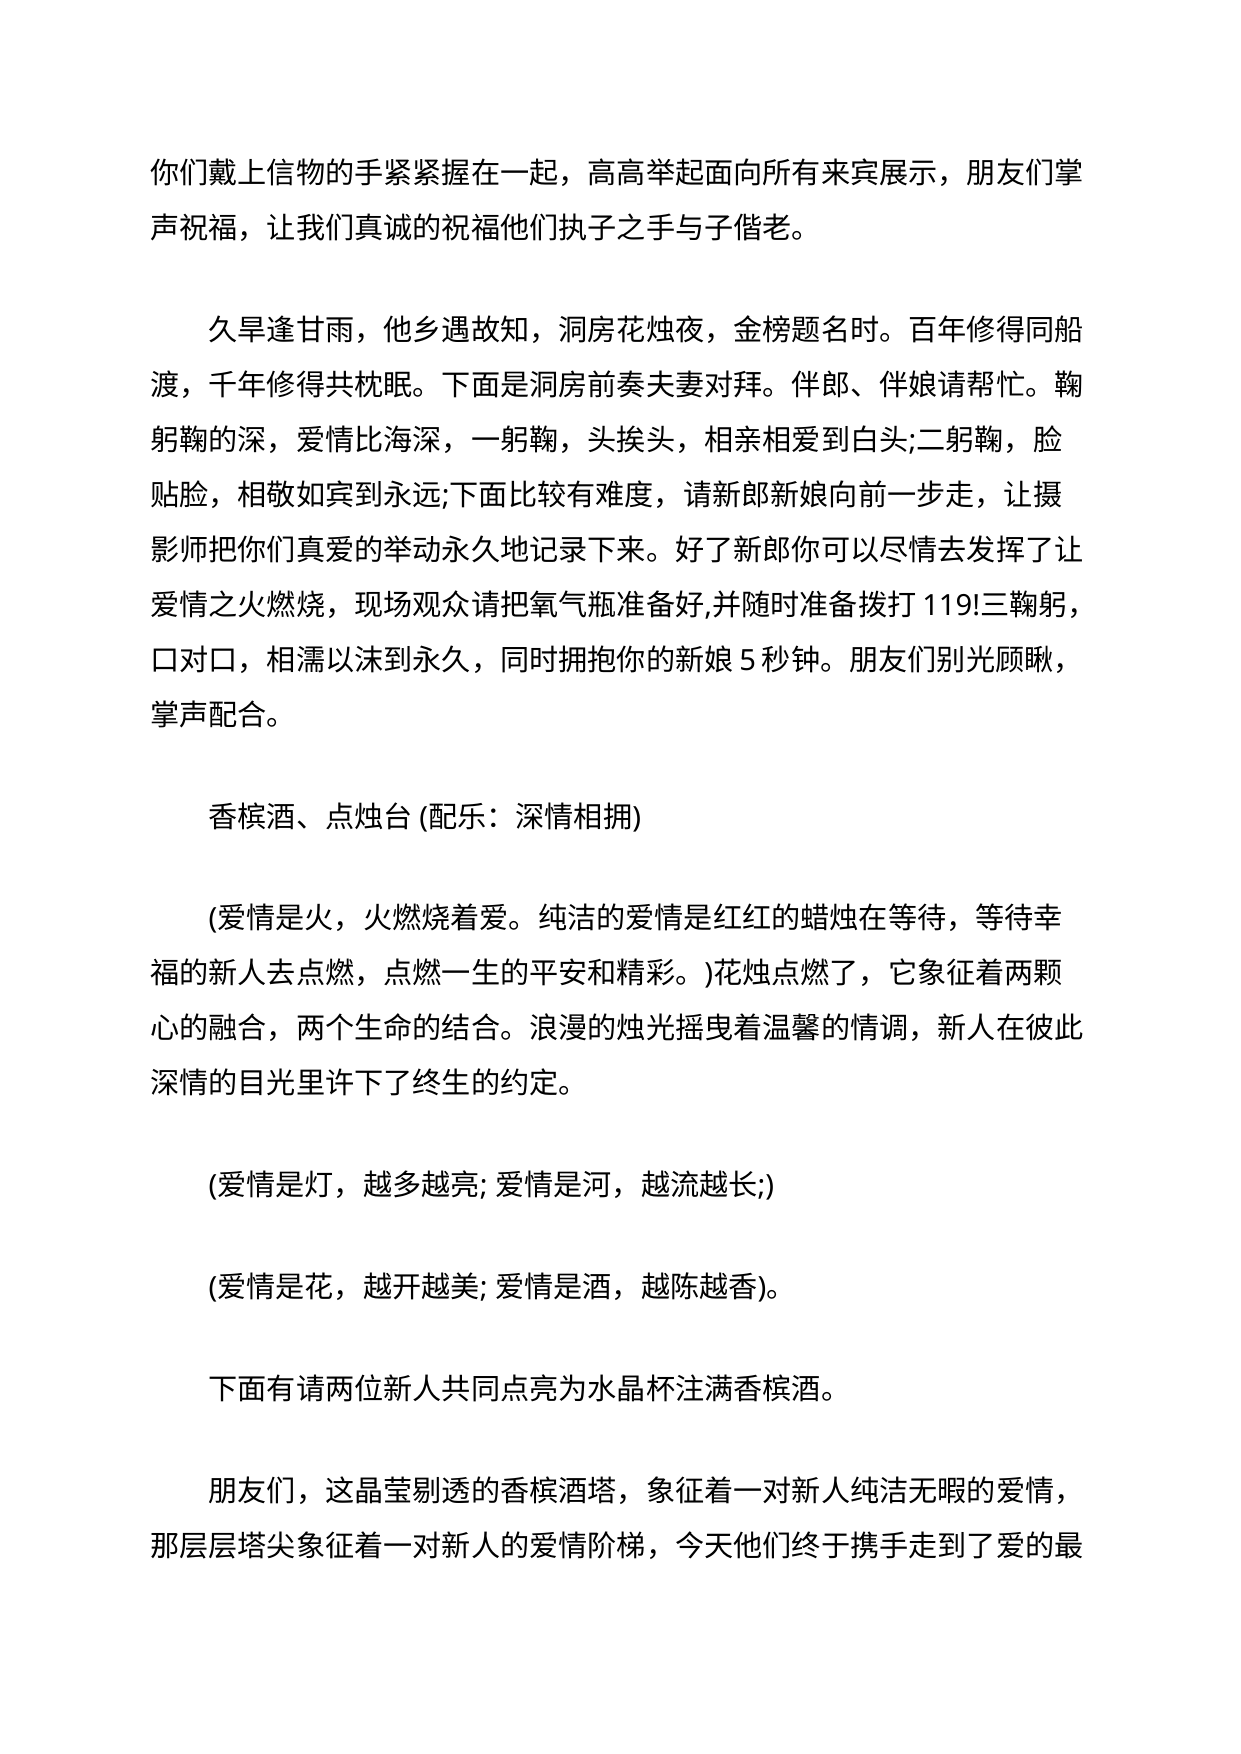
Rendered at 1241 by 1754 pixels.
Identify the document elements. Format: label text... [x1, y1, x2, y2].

text (爱情是花，越开越美; 爱情是酒，越陈越香)。 [150, 1264, 1090, 1306]
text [150, 150, 1090, 247]
text 下面有请两位新人共同点亮为水晶杯注满香槟酒。 [150, 1366, 1090, 1408]
text (爱情是灯，越多越亮; 爱情是河，越流越长;) [150, 1162, 1090, 1204]
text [150, 1467, 1090, 1565]
text 香槟酒、点烛台 (配乐：深情相拥) [150, 793, 1090, 836]
text (爱情是火，火燃烧着爱。纯洁的爱情是红红的蜡烛在等待，等待幸福的新人去点燃，点燃一生的平安和精彩。)花烛点燃了，它象征着两颗心的融合，两个生命的结合。浪漫的烛光摇曳着温馨的情调，新人在彼此深情的目光里许下了终生的约定。 [150, 895, 1090, 1102]
text 久旱逢甘雨，他乡遇故知，洞房花烛夜，金榜题名时。百年修得同船渡，千年修得共枕眠。下面是洞房前奏夫妻对拜。伴郎、伴娘请帮忙。鞠躬鞠的深，爱情比海深，一躬鞠，头挨头，相亲相爱到白头;二躬鞠，脸贴脸，相敬如宾到永远;下面比较有难度，请新郎新娘向前一步走，让摄影师把你们真爱的举动永久地记录下来。好了新郎你可以尽情去发挥了让爱情之火燃烧，现场观众请把氧气瓶准备好,并随时准备拨打119!三鞠躬，口对口，相濡以沫到永久，同时拥抱你的新娘5秒钟。朋友们别光顾瞅，掌声配合。 [150, 307, 1090, 734]
